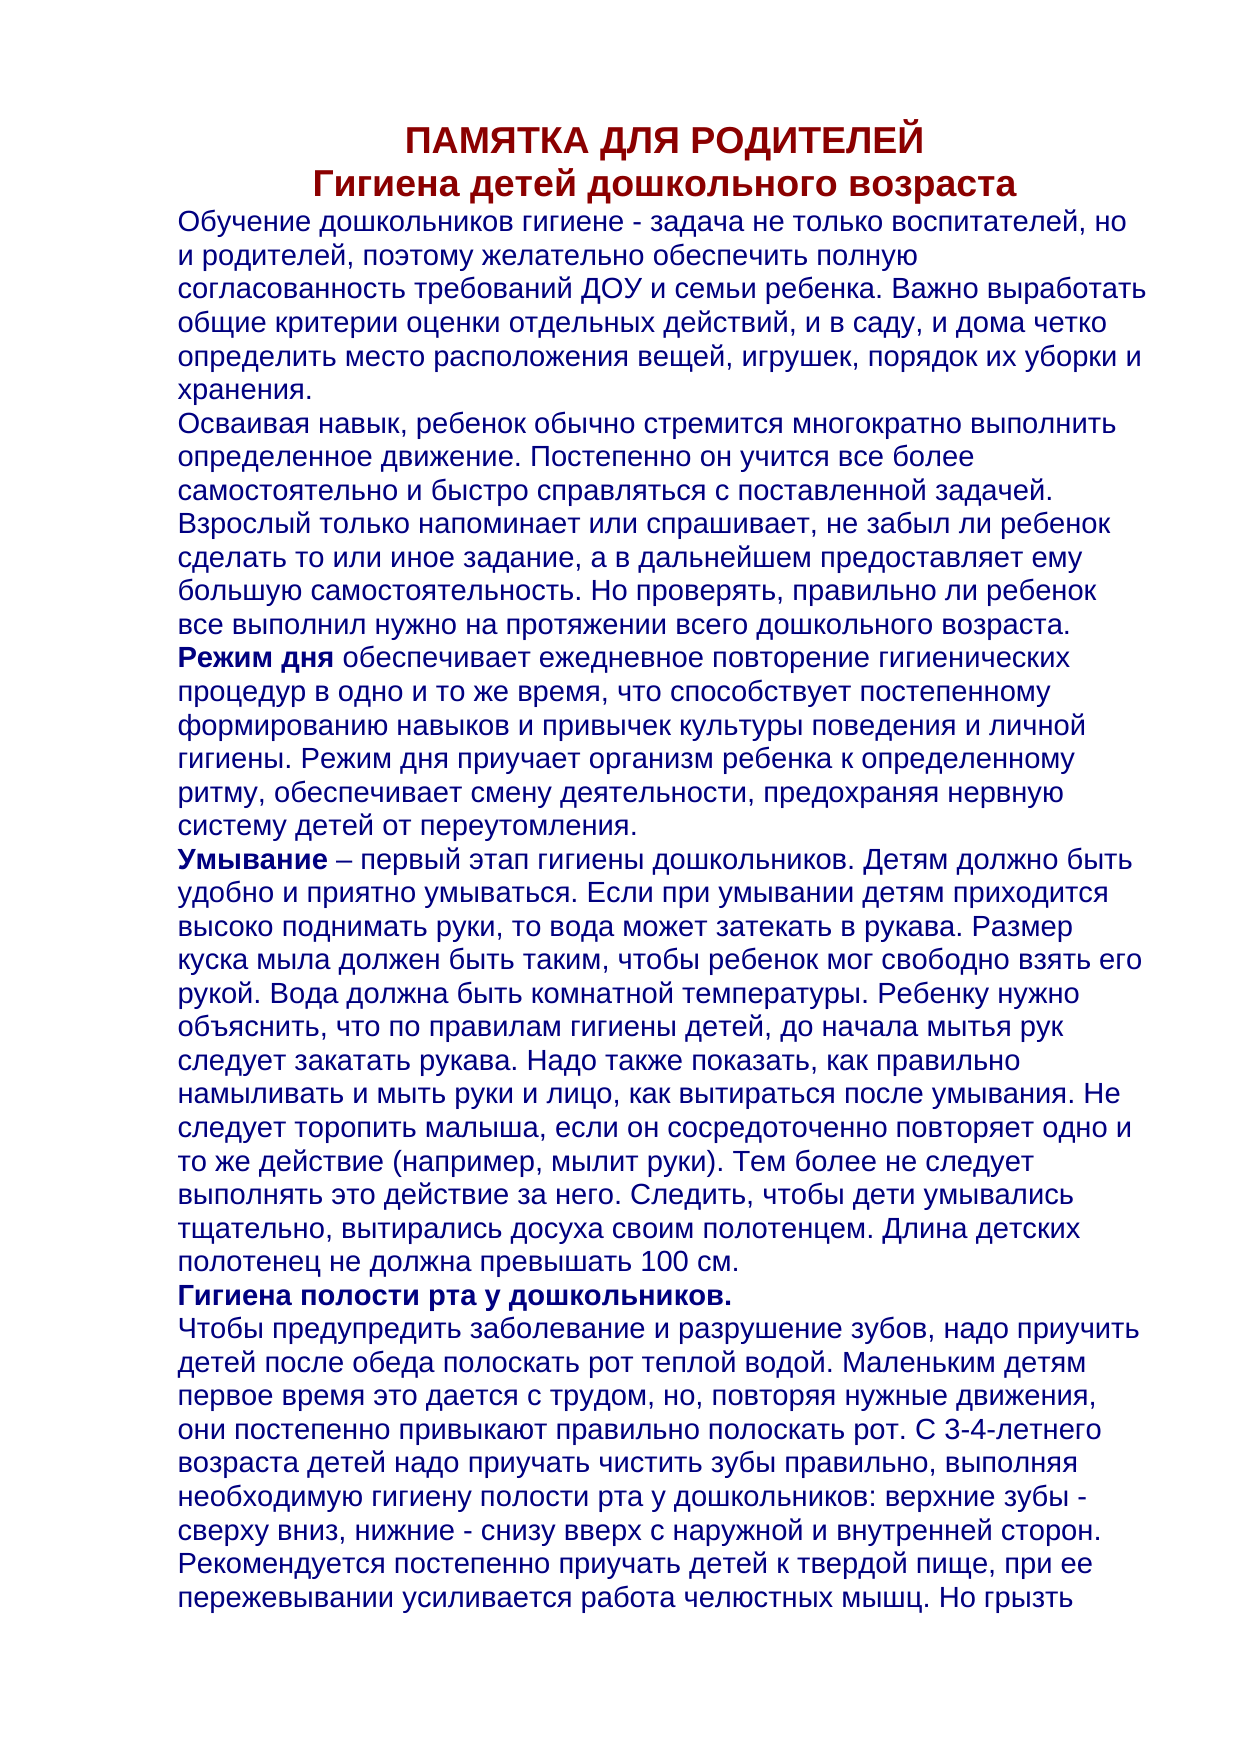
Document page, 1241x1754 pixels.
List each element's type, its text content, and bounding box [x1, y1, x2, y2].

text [177, 204, 1152, 1613]
text Гигиена детей дошкольного возраста [177, 161, 1152, 204]
text ПАМЯТКА ДЛЯ РОДИТЕЛЕЙ [177, 118, 1152, 161]
